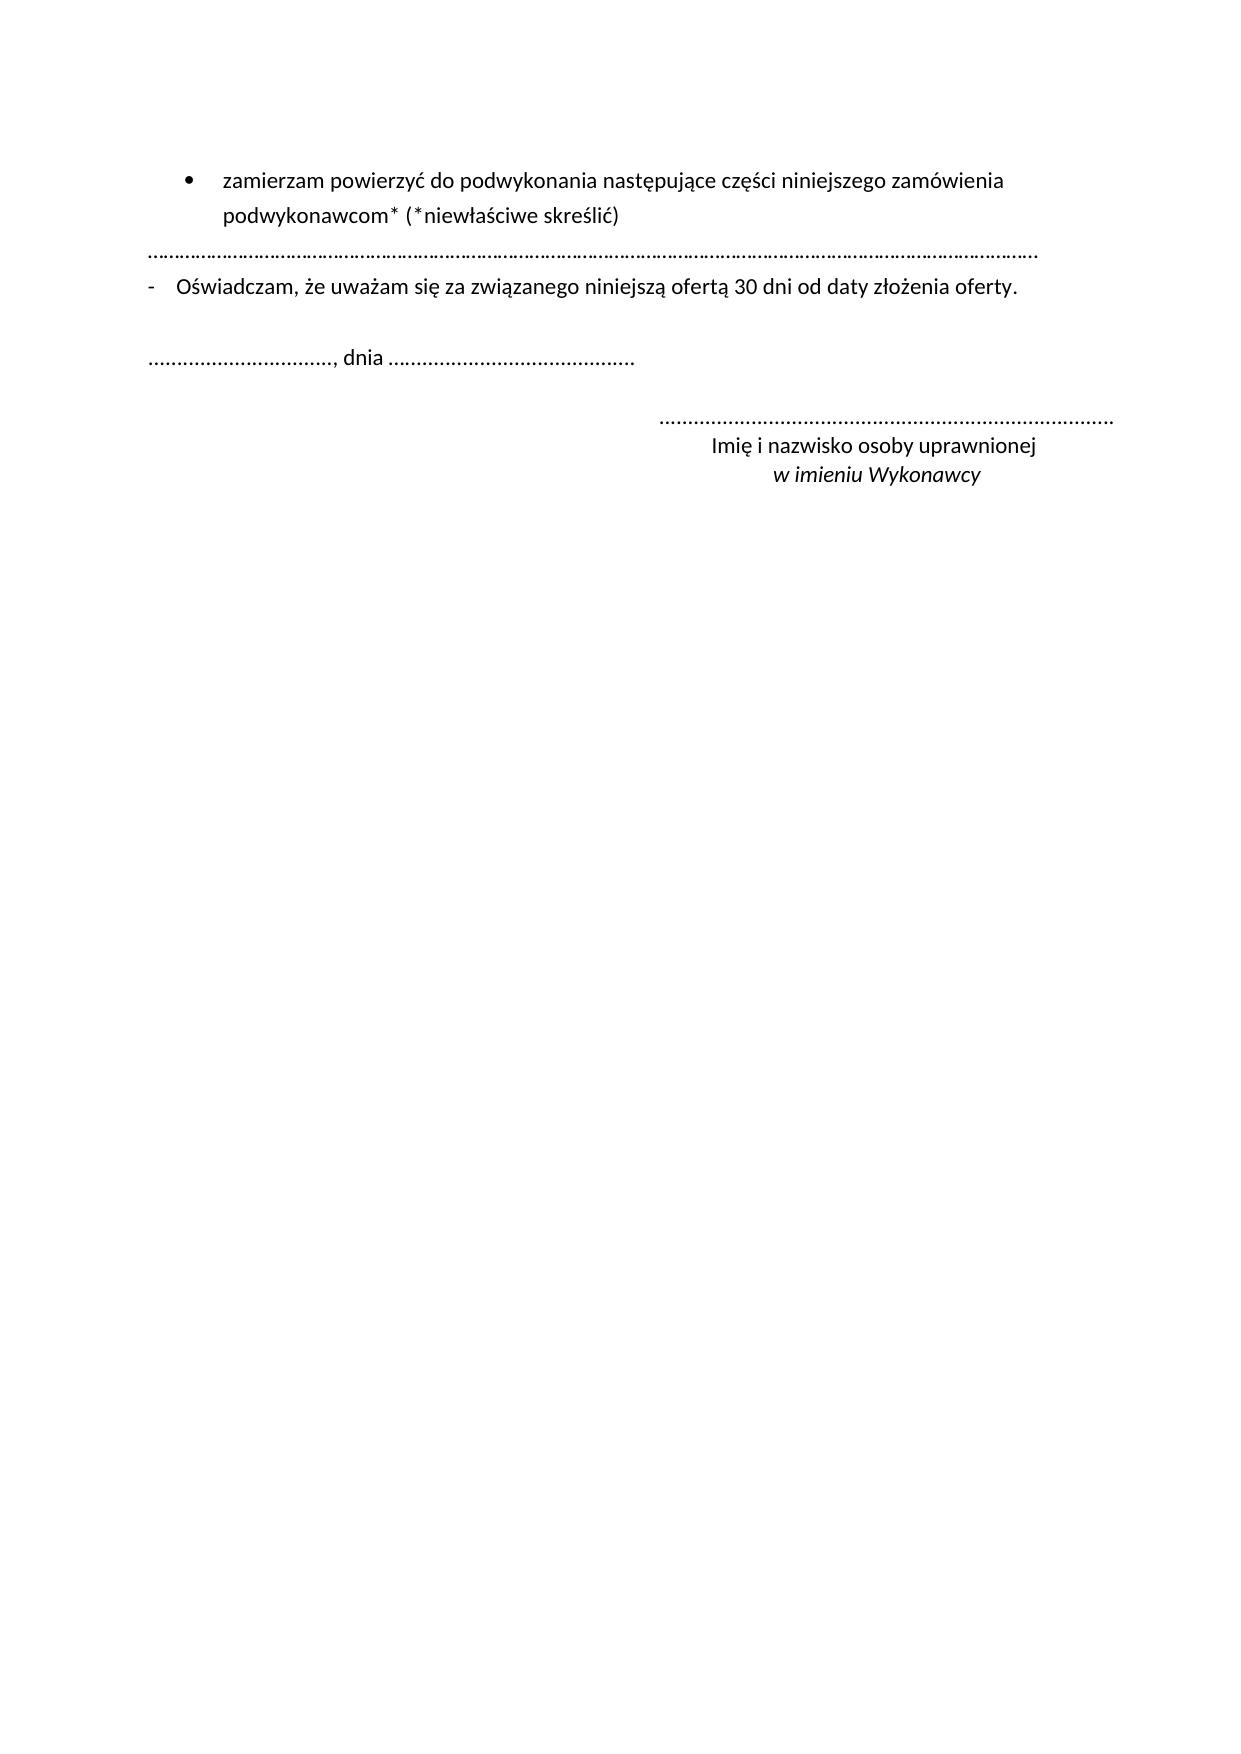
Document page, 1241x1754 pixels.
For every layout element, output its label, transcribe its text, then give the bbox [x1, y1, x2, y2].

text ............................................................................... [148, 402, 1115, 430]
list zamierzam powierzyć do podwykonania następujące części niniejszego zamówienia podwykonawcom* (*niewłaściwe skreślić) [185, 167, 1121, 229]
text Imię i nazwisko osoby uprawnionej [633, 431, 1115, 459]
text ................................, dnia …........................................ [148, 343, 1115, 371]
text - Oświadczam, że uważam się za związanego niniejszą ofertą 30 dni od daty złożenia oferty. [148, 272, 1121, 300]
text w imieniu Wykonawcy [148, 461, 981, 489]
text …………………………………………………………………………………………………………………………………………………… [148, 237, 1121, 264]
